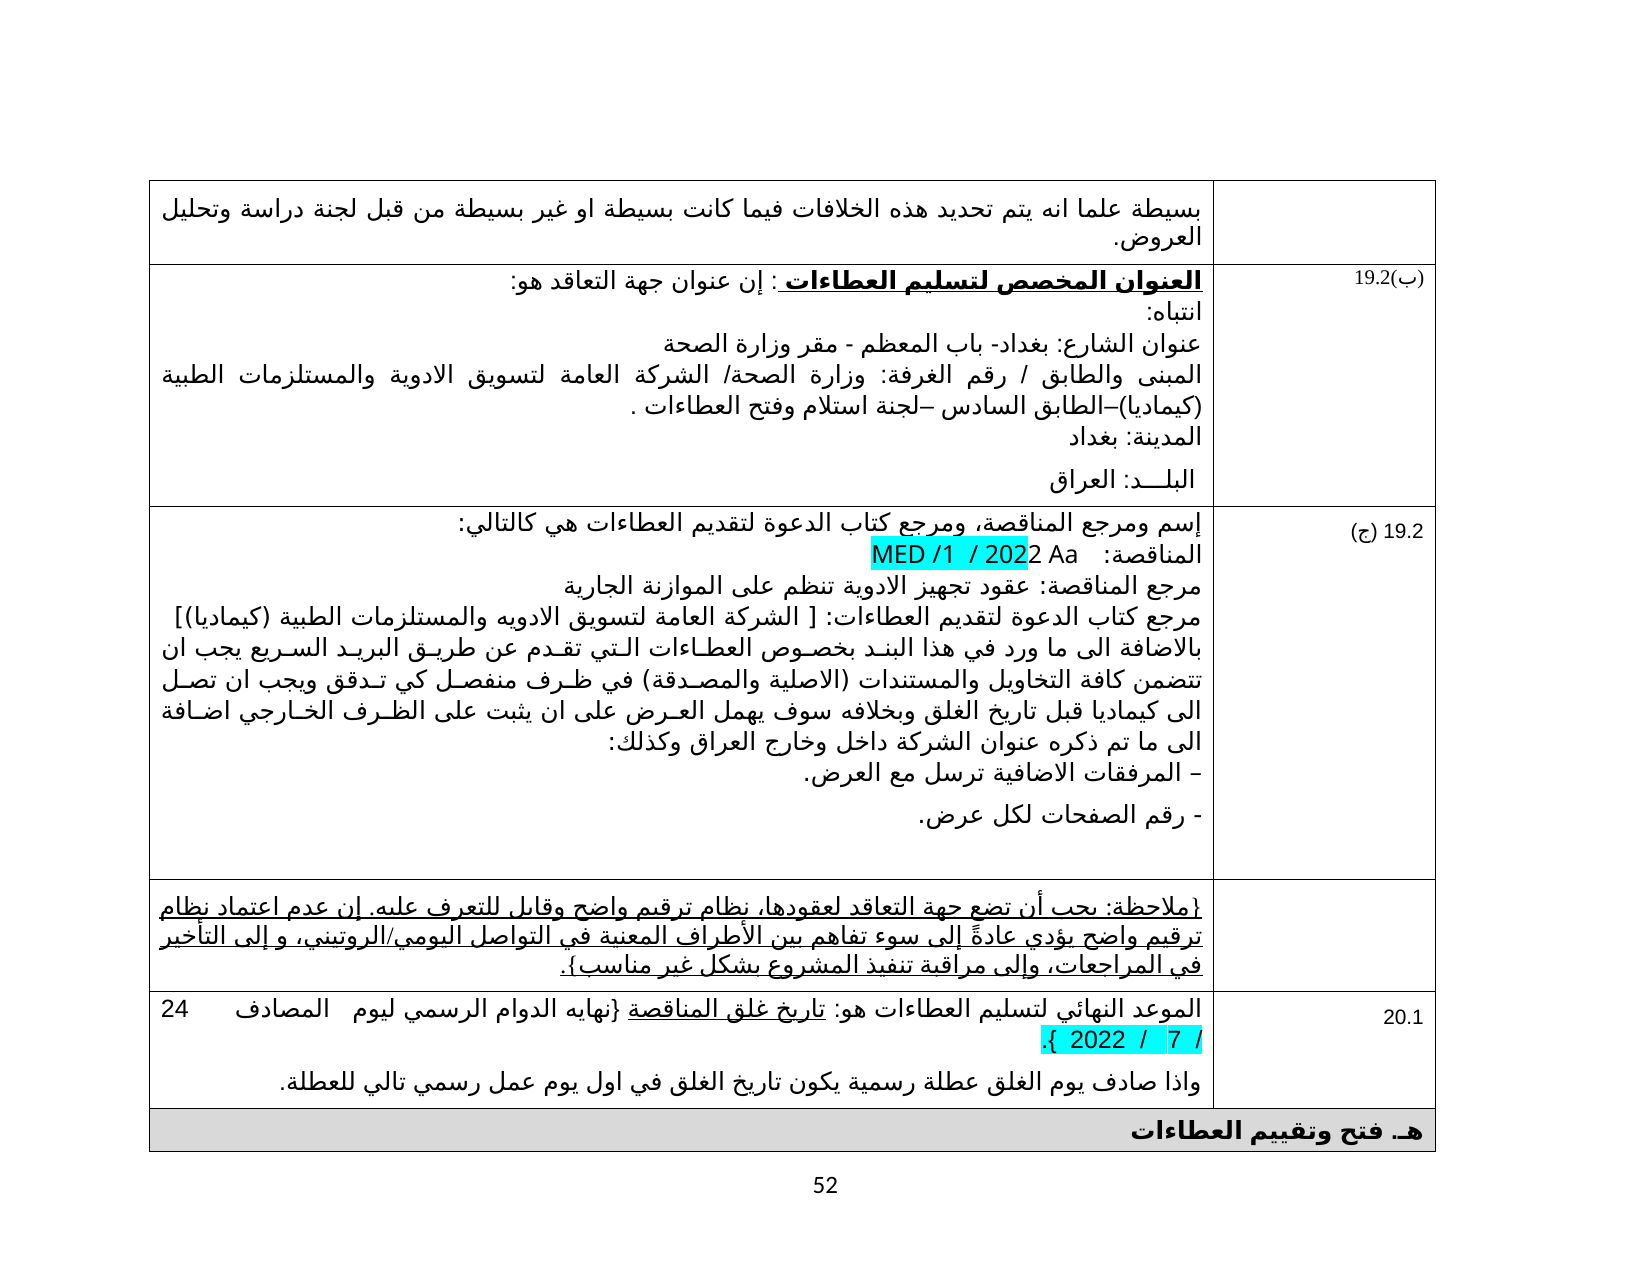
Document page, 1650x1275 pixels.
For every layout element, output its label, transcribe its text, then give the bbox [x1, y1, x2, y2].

table_cell [1214, 880, 1435, 991]
table_cell {ملاحظة: يجب أن تضع جهة التعاقد لعقودها، نظام ترقيم واضح وقابل للتعرف عليه. إن عدم اعتماد نظام ترقيم واضح يؤدي عادةً إلى سوء تفاهم بين الأطراف المعنية في التواصل اليومي/الروتيني، و إلى التأخير في المراجعات، وإلى مراقبة تنفيذ المشروع بشكل غير مناسب}. [150, 880, 1213, 991]
table_cell 19.2(ب) [1214, 265, 1435, 506]
table_cell [1214, 181, 1435, 263]
table_cell هـ. فتح وتقييم العطاءات [150, 1109, 1435, 1151]
table_cell الموعد النهائي لتسليم العطاءات هو: تاريخ غلق المناقصة {نهايه الدوام الرسمي ليوم المصادف 24 / 7 / 2022 }. واذا صادف يوم الغلق عطلة رسمية يكون تاريخ الغلق في اول يوم عمل رسمي تالي للعطلة. [150, 992, 1213, 1108]
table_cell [150, 181, 1213, 263]
table_cell العنوان المخصص لتسليم العطاءات : إن عنوان جهة التعاقد هو: انتباه: عنوان الشارع: بغداد- باب المعظم - مقر وزارة الصحة المبنى والطابق / رقم الغرفة: وزارة الصحة/ الشركة العامة لتسويق الادوية والمستلزمات الطبية (كيماديا)–الطابق السادس –لجنة استلام وفتح العطاءات . المدينة: بغداد البلـــد: العراق [150, 265, 1213, 506]
table_cell 19.2 (ج) [1214, 507, 1435, 879]
table_cell إسم ومرجع المناقصة، ومرجع كتاب الدعوة لتقديم العطاءات هي كالتالي: المناقصة: MED /1 / 2022 Aa مرجع المناقصة: عقود تجهيز الادوية تنظم على الموازنة الجارية مرجع كتاب الدعوة لتقديم العطاءات: [ الشركة العامة لتسويق الادويه والمستلزمات الطبية (كيماديا)] بالاضافة الى ما ورد في هذا البند بخصوص العطاءات التي تقدم عن طريق البريد السريع يجب ان تتضمن كافة التخاويل والمستندات (الاصلية والمصدقة) في ظرف منفصل كي تدقق ويجب ان تصل الى كيماديا قبل تاريخ الغلق وبخلافه سوف يهمل العرض على ان يثبت على الظرف الخارجي اضافة الى ما تم ذكره عنوان الشركة داخل وخارج العراق وكذلك: – المرفقات الاضافية ترسل مع العرض. - رقم الصفحات لكل عرض. [150, 507, 1213, 879]
table_cell 20.1 [1214, 992, 1435, 1108]
